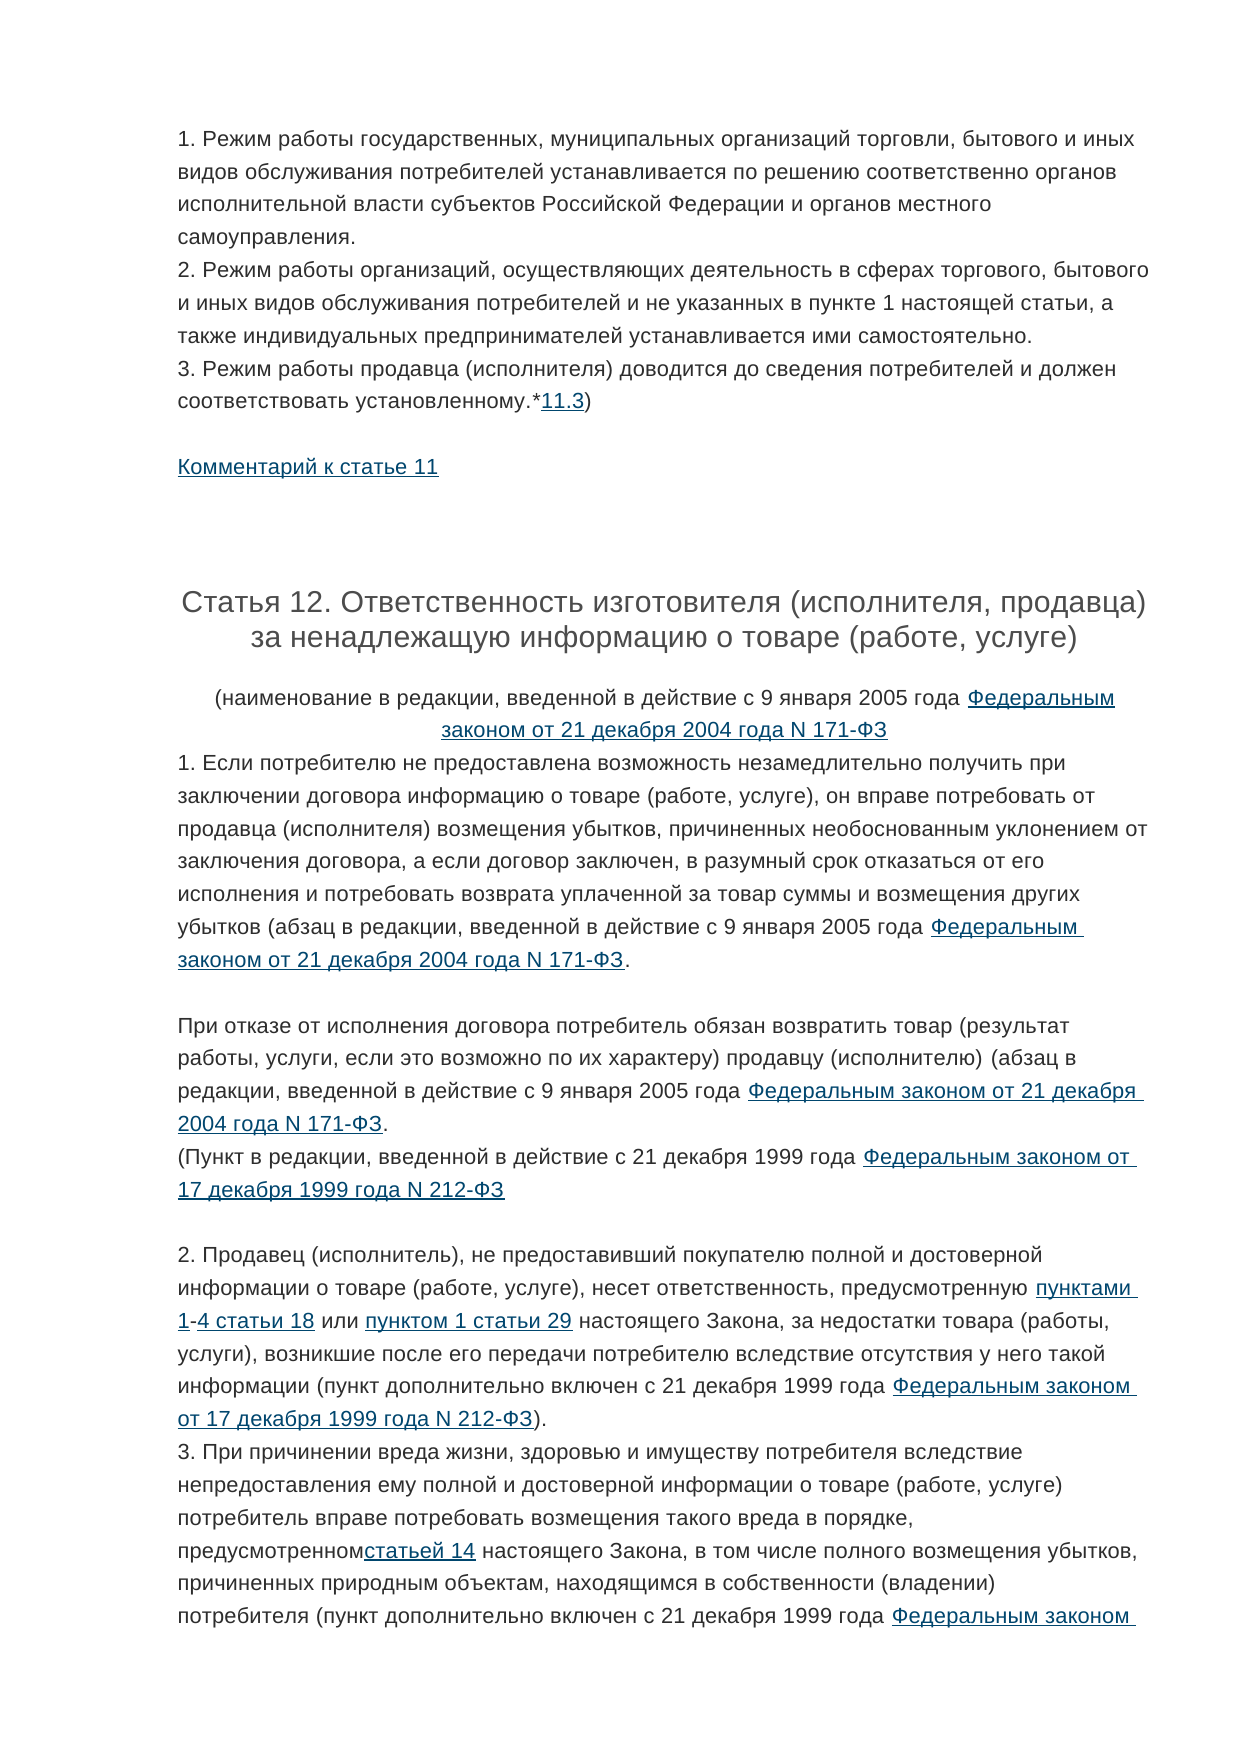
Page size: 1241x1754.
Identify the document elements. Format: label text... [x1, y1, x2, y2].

text Статья 12. Ответственность изготовителя (исполнителя, продавца) за ненадлежащую информацию о товаре (работе, услуге) [177, 584, 1152, 653]
text 2. Продавец (исполнитель), не предоставивший покупателю полной и достоверной информации о товаре (работе, услуге), несет ответственность, предусмотренную пунктами 1-4 статьи 18 или пунктом 1 статьи 29 настоящего Закона, за недостатки товара (работы, услуги), возникшие после его передачи потребителю вследствие отсутствия у него такой информации (пункт дополнительно включен с 21 декабря 1999 года Федеральным законом от 17 декабря 1999 года N 212-ФЗ). [177, 1234, 1152, 1431]
text (наименование в редакции, введенной в действие с 9 января 2005 года Федеральным законом от 21 декабря 2004 года N 171-ФЗ [177, 677, 1152, 742]
text 1. Режим работы государственных, муниципальных организаций торговли, бытового и иных видов обслуживания потребителей устанавливается по решению соответственно органов исполнительной власти субъектов Российской Федерации и органов местного самоуправления. [177, 118, 1152, 249]
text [177, 1431, 1152, 1628]
text 3. Режим работы продавца (исполнителя) доводится до сведения потребителей и должен соответствовать установленному.*11.3) Комментарий к статье 11 [177, 348, 1152, 545]
text 2. Режим работы организаций, осуществляющих деятельность в сферах торгового, бытового и иных видов обслуживания потребителей и не указанных в пункте 1 настоящей статьи, а также индивидуальных предпринимателей устанавливается ими самостоятельно. [177, 249, 1152, 348]
text 1. Если потребителю не предоставлена возможность незамедлительно получить при заключении договора информацию о товаре (работе, услуге), он вправе потребовать от продавца (исполнителя) возмещения убытков, причиненных необоснованным уклонением от заключения договора, а если договор заключен, в разумный срок отказаться от его исполнения и потребовать возврата уплаченной за товар суммы и возмещения других убытков (абзац в редакции, введенной в действие с 9 января 2005 года Федеральным законом от 21 декабря 2004 года N 171-ФЗ. При отказе от исполнения договора потребитель обязан возвратить товар (результат работы, услуги, если это возможно по их характеру) продавцу (исполнителю) (абзац в редакции, введенной в действие с 9 января 2005 года Федеральным законом от 21 декабря 2004 года N 171-ФЗ. (Пункт в редакции, введенной в действие с 21 декабря 1999 года Федеральным законом от 17 декабря 1999 года N 212-ФЗ [177, 742, 1152, 1234]
